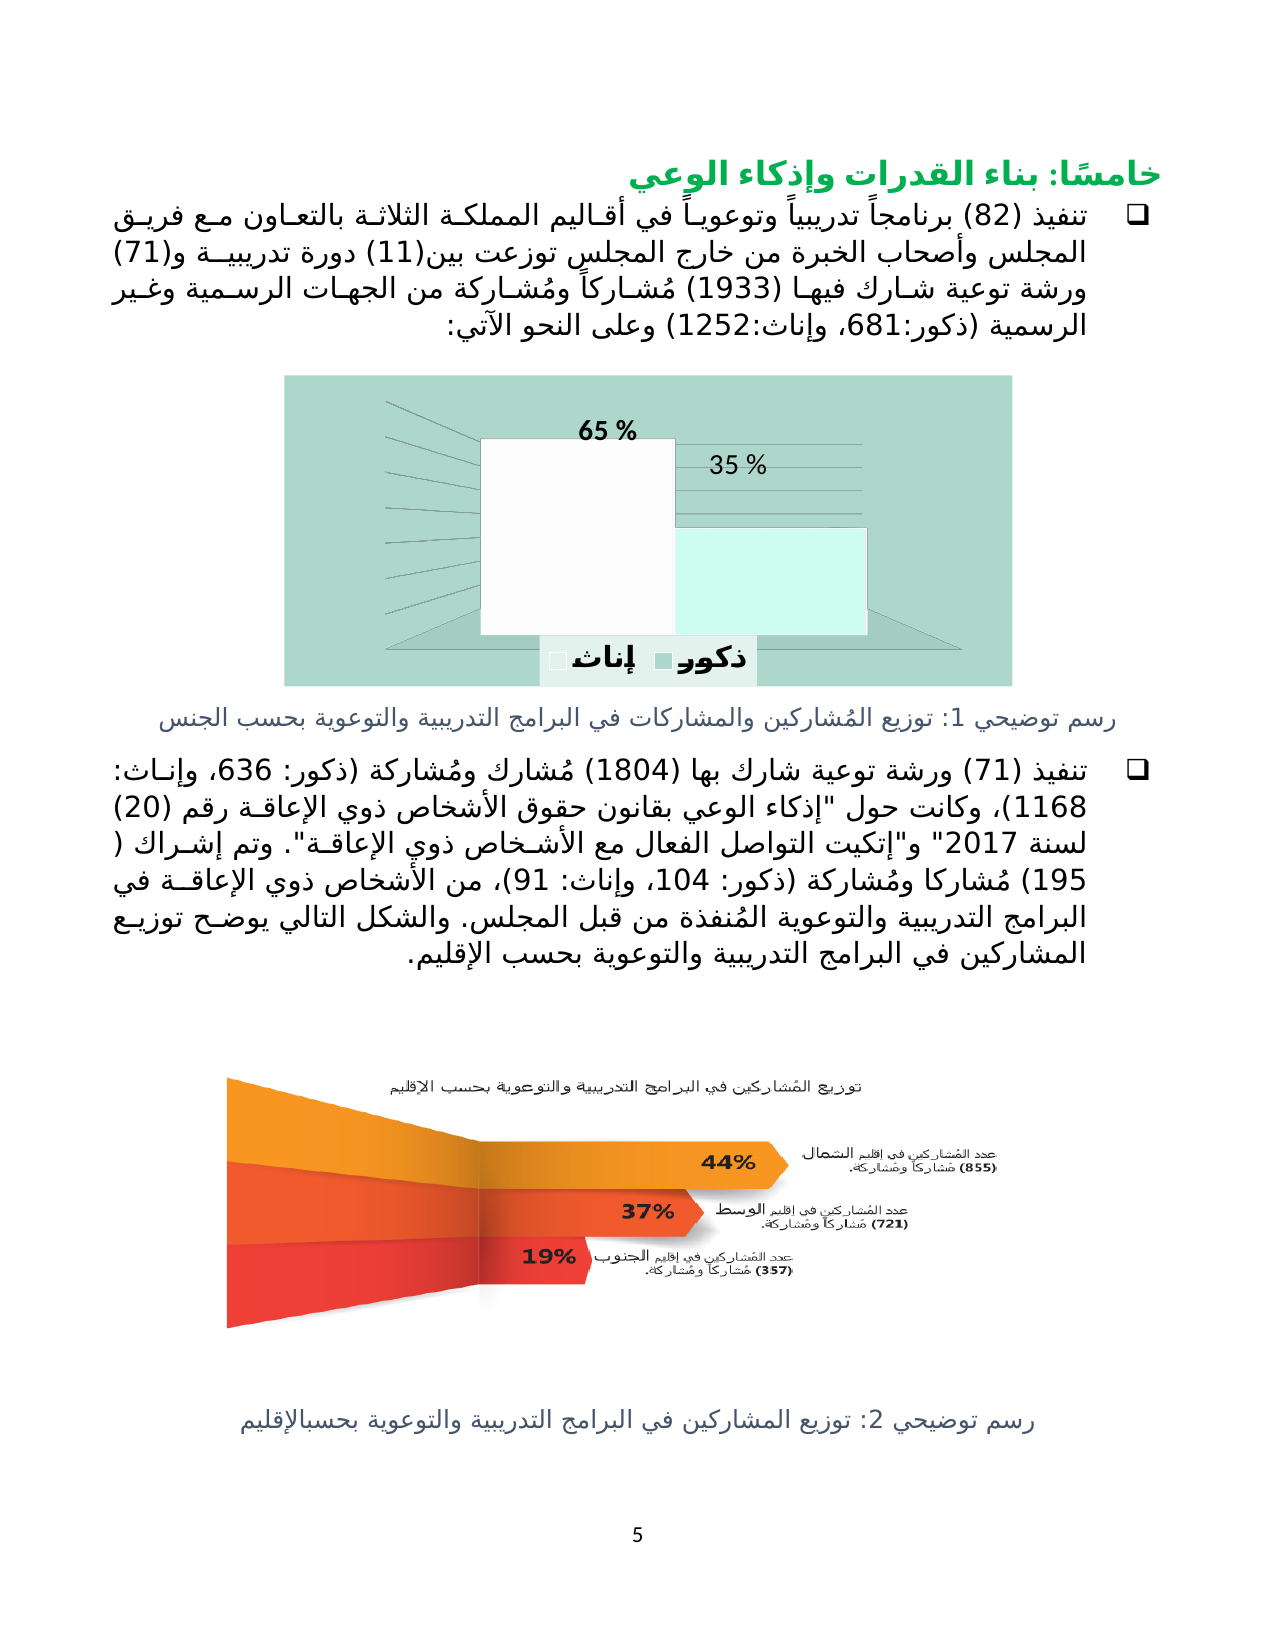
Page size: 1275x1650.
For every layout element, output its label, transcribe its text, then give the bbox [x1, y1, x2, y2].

text رسم توضيحي 2: توزيع المشاركين في البرامج التدريبية والتوعوية بحسبالإقليم [112, 1405, 1162, 1434]
list تنفيذ (71) ورشة توعية شارك بها (1804) مُشارك ومُشاركة (ذكور: 636، وإناث: 1168)، وكانت حول "إذكاء الوعي بقانون حقوق الأشخاص ذوي الإعاقة رقم (20) لسنة 2017" و"إتكيت التواصل الفعال مع الأشخاص ذوي الإعاقة". وتم إشراك (195) مُشاركا ومُشاركة (ذكور: 104، وإناث: 91)، من الأشخاص ذوي الإعاقة في البرامج التدريبية والتوعوية المُنفذة من قبل المجلس. والشكل التالي يوضح توزيع المشاركين في البرامج التدريبية والتوعوية بحسب الإقليم. [112, 753, 1125, 971]
text رسم توضيحي 1: توزيع المُشاركين والمشاركات في البرامج التدريبية والتوعوية بحسب الجنس [112, 703, 1162, 733]
subtitle خامسًا: بناء القدرات وإذكاء الوعي [112, 154, 1162, 192]
list تنفيذ (82) برنامجاً تدريبياً وتوعوياً في أقاليم المملكة الثلاثة بالتعاون مع فريق المجلس وأصحاب الخبرة من خارج المجلس توزعت بين(11) دورة تدريبية و(71) ورشة توعية شارك فيها (1933) مُشاركاً ومُشاركة من الجهات الرسمية وغير الرسمية (ذكور:681، وإناث:1252) وعلى النحو الآتي: [112, 198, 1125, 342]
picture [226, 1075, 1039, 1381]
